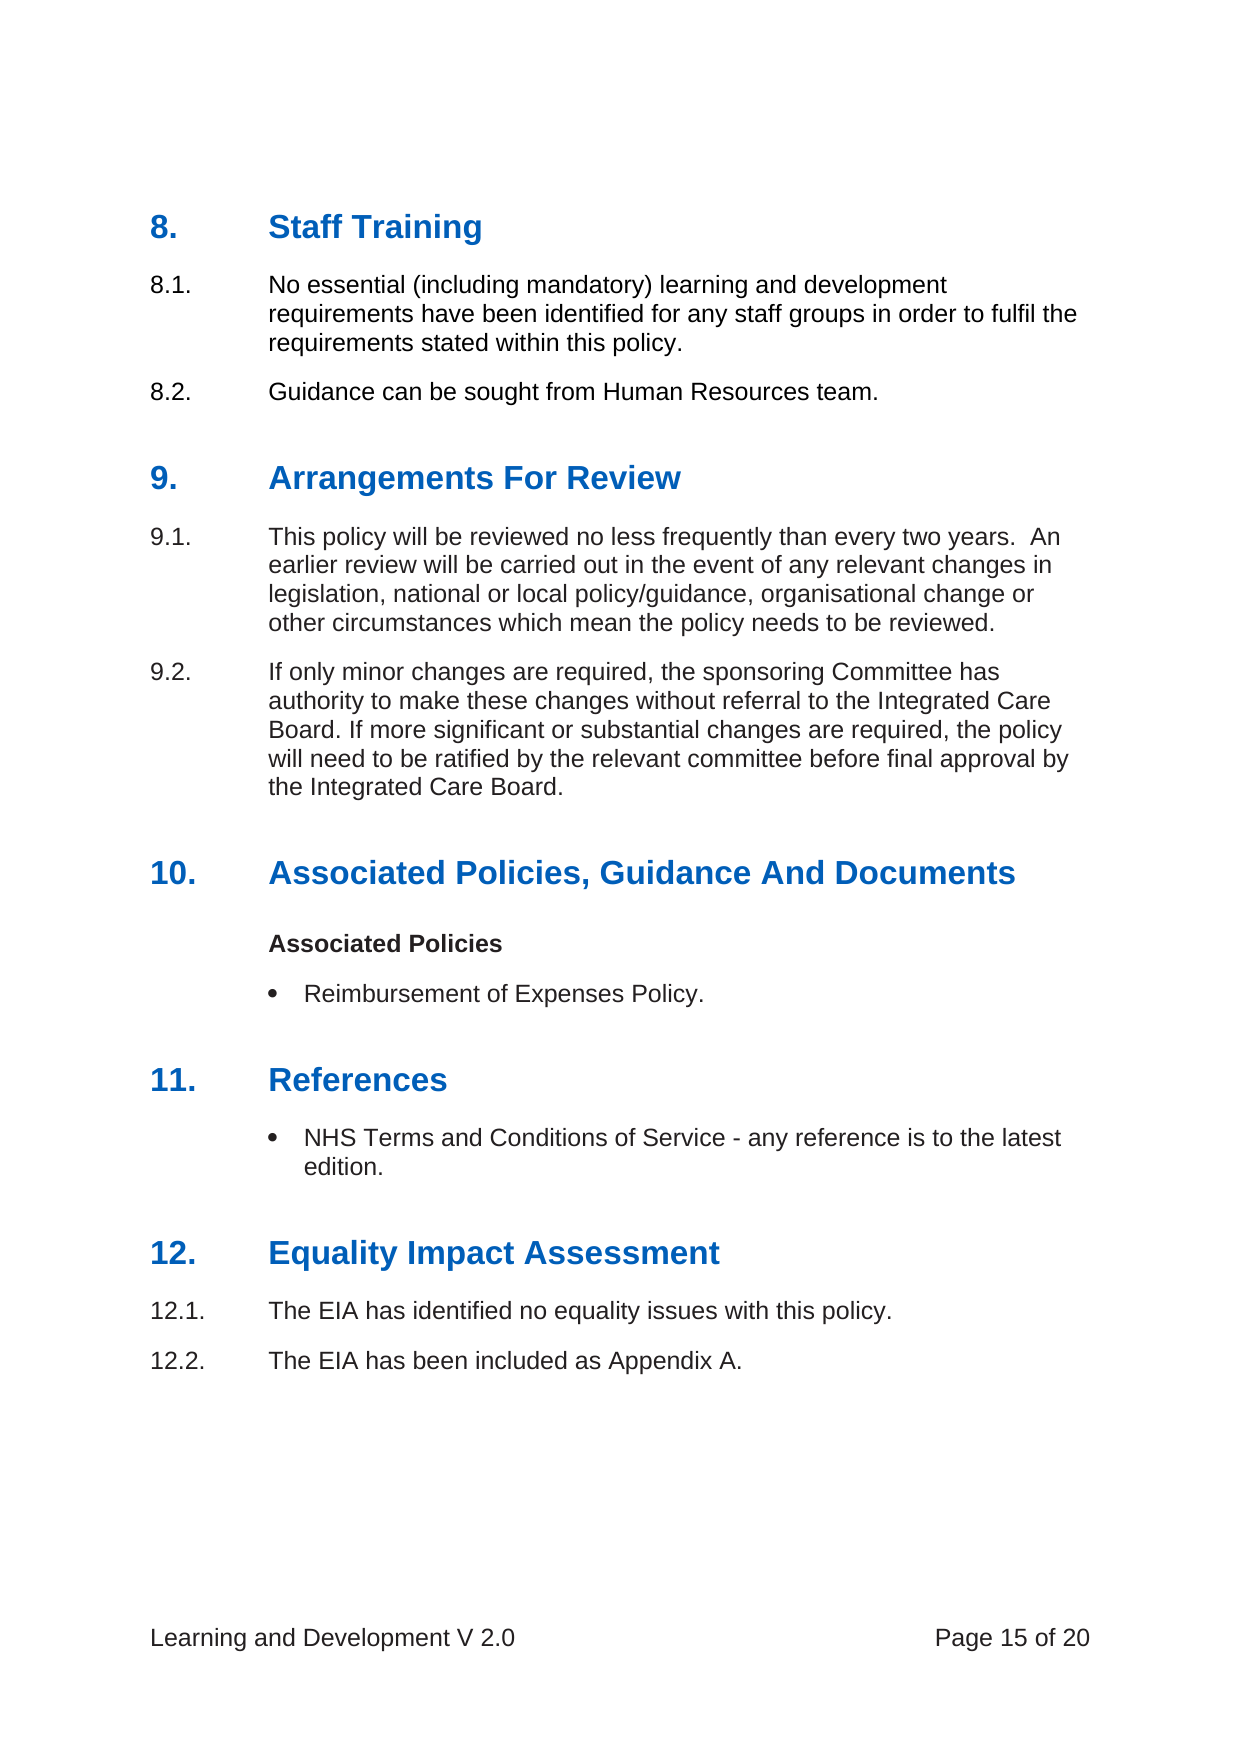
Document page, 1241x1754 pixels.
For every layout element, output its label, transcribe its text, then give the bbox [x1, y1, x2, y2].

text If only minor changes are required, the sponsoring Committee has authority to make these changes without referral to the Integrated Care Board. If more significant or substantial changes are required, the policy will need to be ratified by the relevant committee before final approval by the Integrated Care Board. [150, 657, 1090, 801]
text No essential (including mandatory) learning and development requirements have been identified for any staff groups in order to fulfil the requirements stated within this policy. [150, 270, 1090, 356]
subtitle Associated Policies, Guidance And Documents [150, 853, 1090, 892]
text The EIA has been included as Appendix A. [150, 1346, 1090, 1374]
subtitle Associated Policies [268, 929, 1090, 958]
subtitle Staff Training [150, 207, 1090, 245]
subtitle Equality Impact Assessment [150, 1233, 1090, 1271]
text Guidance can be sought from Human Resources team. [150, 377, 1090, 406]
subtitle Arrangements For Review [150, 458, 1090, 497]
list NHS Terms and Conditions of Service - any reference is to the latest edition. [268, 1123, 1090, 1181]
subtitle References [150, 1060, 1090, 1098]
list Reimbursement of Expenses Policy. [268, 979, 1090, 1008]
text The EIA has identified no equality issues with this policy. [150, 1296, 1090, 1325]
text This policy will be reviewed no less frequently than every two years. An earlier review will be carried out in the event of any relevant changes in legislation, national or local policy/guidance, organisational change or other circumstances which mean the policy needs to be reviewed. [150, 522, 1090, 637]
